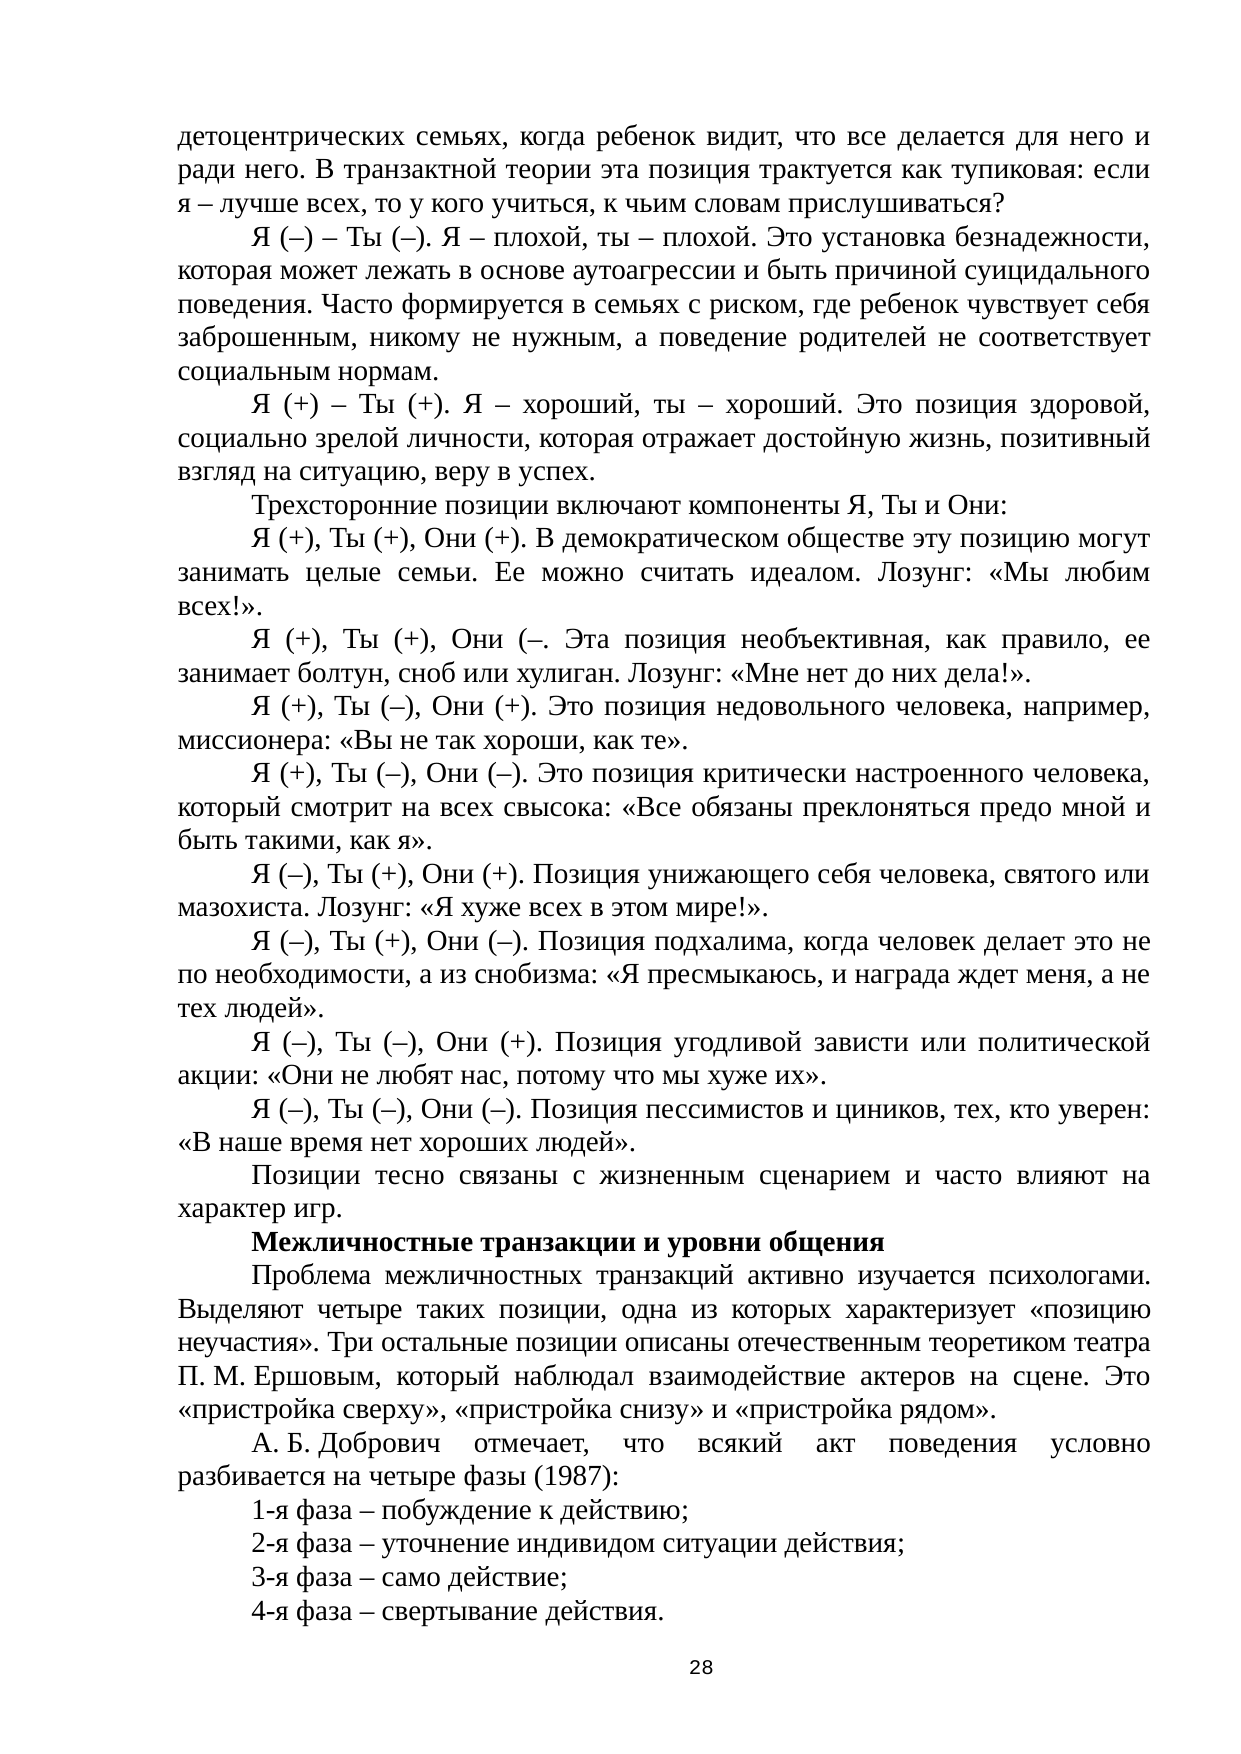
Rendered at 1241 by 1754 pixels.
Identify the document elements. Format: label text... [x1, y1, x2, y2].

text Я (–), Ты (–), Они (–). Позиция пессимистов и циников, тех, кто уверен: «В наше время нет хороших людей». [177, 1091, 1152, 1158]
text Я (+), Ты (–), Они (–). Это позиция критически настроенного человека, который смотрит на всех свысока: «Все обязаны преклоняться предо мной и быть такими, как я». [177, 755, 1152, 856]
text Я (–) – Ты (–). Я – плохой, ты – плохой. Это установка безнадежности, которая может лежать в основе аутоагрессии и быть причиной суицидального поведения. Часто формируется в семьях с риском, где ребенок чувствует себя заброшенным, никому не нужным, а поведение родителей не соответствует социальным нормам. [177, 219, 1152, 386]
text 3-я фаза – само действие; [177, 1559, 1152, 1593]
text Я (+), Ты (+), Они (+). В демократическом обществе эту позицию могут занимать целые семьи. Ее можно считать идеалом. Лозунг: «Мы любим всех!». [177, 521, 1152, 621]
text Я (–), Ты (–), Они (+). Позиция угодливой зависти или политической акции: «Они не любят нас, потому что мы хуже их». [177, 1024, 1152, 1091]
text Я (+), Ты (+), Они (–. Эта позиция необъективная, как правило, ее занимает болтун, сноб или хулиган. Лозунг: «Мне нет до них дела!». [177, 621, 1152, 688]
text Я (+), Ты (–), Они (+). Это позиция недовольного человека, например, миссионера: «Вы не так хороши, как те». [177, 688, 1152, 755]
text Я (–), Ты (+), Они (–). Позиция подхалима, когда человек делает это не по необходимости, а из снобизма: «Я пресмыкаюсь, и награда ждет меня, а не тех людей». [177, 923, 1152, 1024]
text Позиции тесно связаны с жизненным сценарием и часто влияют на характер игр. [177, 1158, 1152, 1224]
text Я (+) – Ты (+). Я – хороший, ты – хороший. Это позиция здоровой, социально зрелой личности, которая отражает достойную жизнь, позитивный взгляд на ситуацию, веру в успех. [177, 386, 1152, 487]
text 2-я фаза – уточнение индивидом ситуации действия; [177, 1526, 1152, 1559]
text Я (–), Ты (+), Они (+). Позиция унижающего себя человека, святого или мазохиста. Лозунг: «Я хуже всех в этом мире!». [177, 856, 1152, 923]
text А. Б. Добрович отмечает, что всякий акт поведения условно разбивается на четыре фазы (1987): [177, 1425, 1152, 1492]
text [177, 118, 1152, 219]
text Проблема межличностных транзакций активно изучается психологами. Выделяют четыре таких позиции, одна из которых характеризует «позицию неучастия». Три остальные позиции описаны отечественным теоретиком театра П. М. Ершовым, который наблюдал взаимодействие актеров на сцене. Это «пристройка сверху», «пристройка снизу» и «пристройка рядом». [177, 1257, 1152, 1425]
text Трехсторонние позиции включают компоненты Я, Ты и Они: [177, 487, 1152, 521]
text Межличностные транзакции и уровни общения [177, 1224, 1152, 1257]
text 4-я фаза – свертывание действия. [177, 1593, 1152, 1626]
text 1-я фаза – побуждение к действию; [177, 1492, 1152, 1526]
